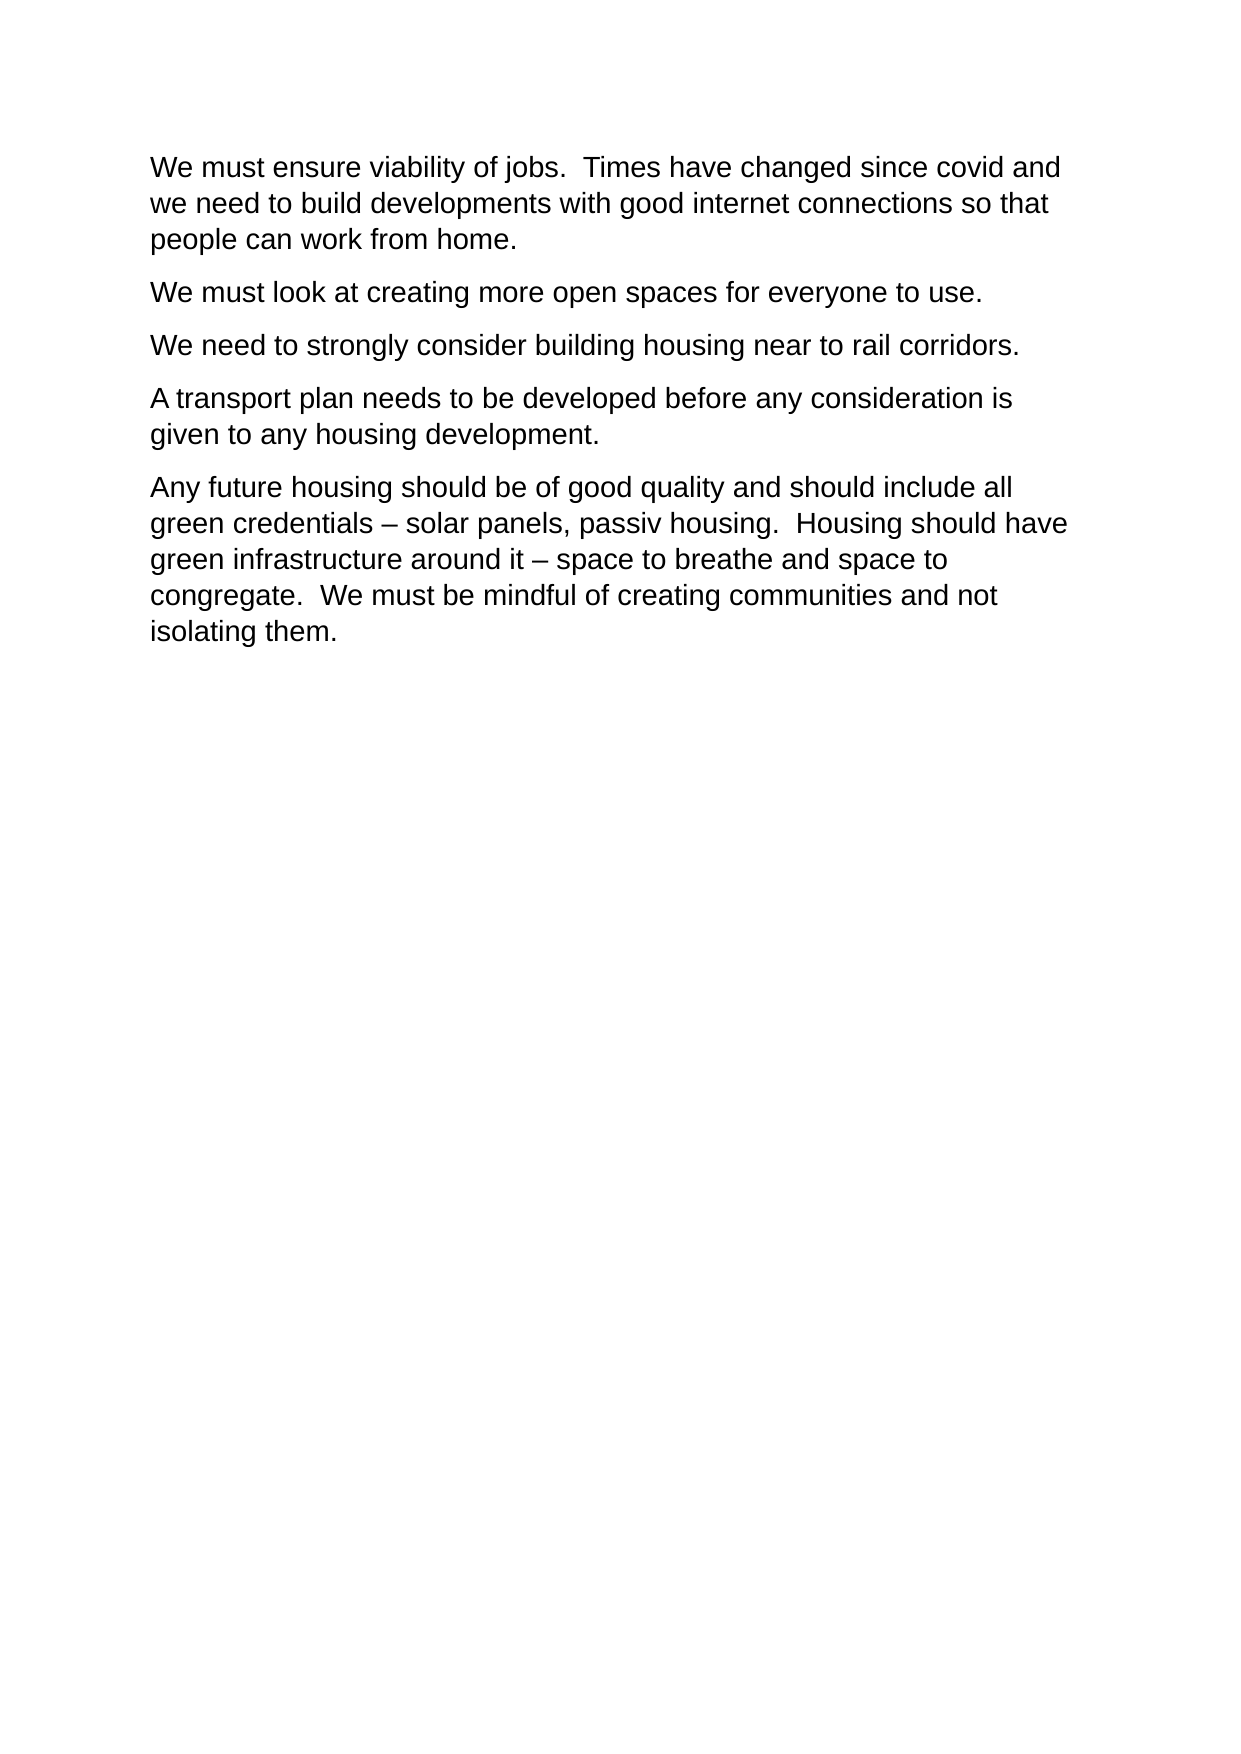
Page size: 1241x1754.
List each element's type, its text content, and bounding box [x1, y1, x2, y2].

text Any future housing should be of good quality and should include all green credentials – solar panels, passiv housing. Housing should have green infrastructure around it – space to breathe and space to congregate. We must be mindful of creating communities and not isolating them. [150, 470, 1090, 648]
text We must ensure viability of jobs. Times have changed since covid and we need to build developments with good internet connections so that people can work from home. [150, 150, 1090, 256]
text We must look at creating more open spaces for everyone to use. [150, 275, 1090, 309]
text A transport plan needs to be developed before any consideration is given to any housing development. [150, 381, 1090, 450]
text We need to strongly consider building housing near to rail corridors. [150, 328, 1090, 361]
